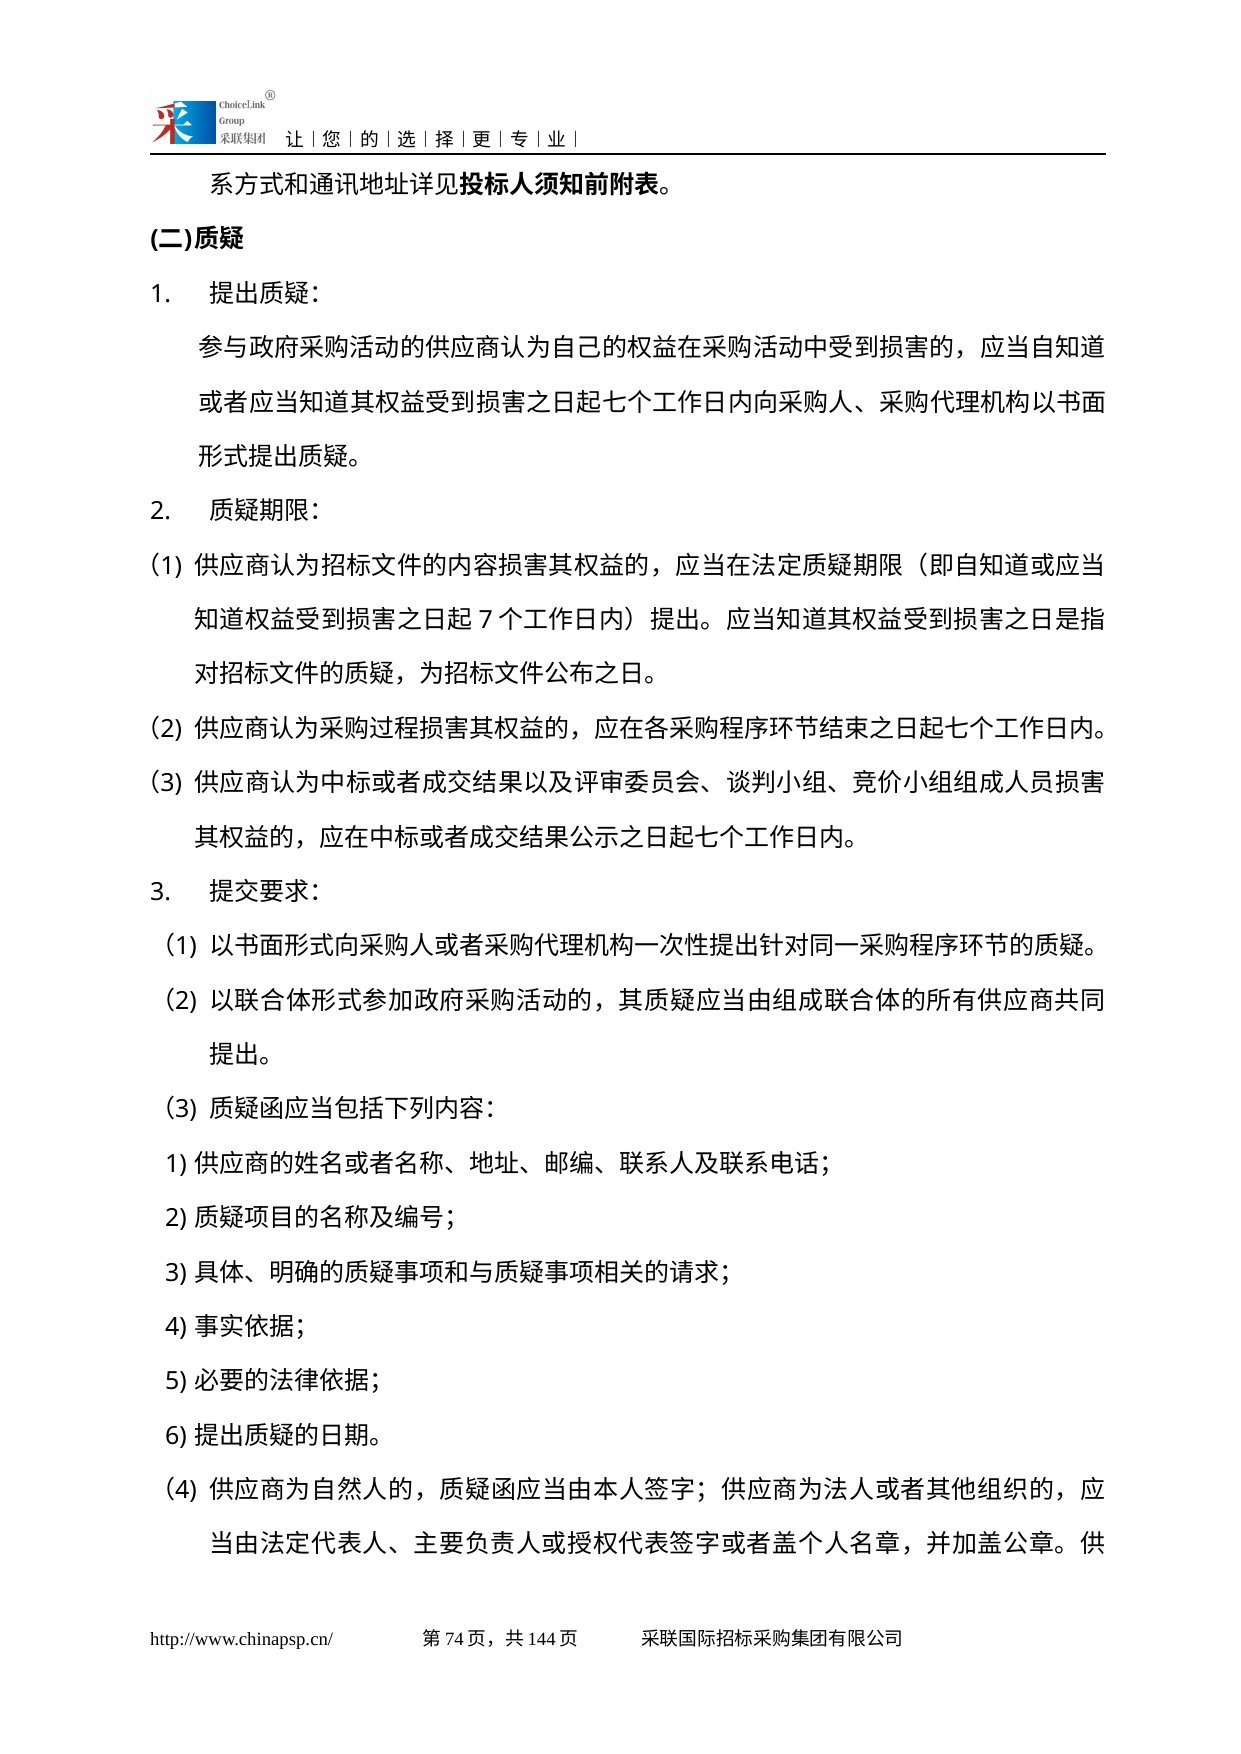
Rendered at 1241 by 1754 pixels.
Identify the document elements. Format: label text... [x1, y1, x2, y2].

list 质疑项目的名称及编号； [165, 1198, 1106, 1234]
list 提交要求： [150, 871, 1106, 908]
list 以书面形式向采购人或者采购代理机构一次性提出针对同一采购程序环节的质疑。 [150, 926, 1106, 962]
list 具体、明确的质疑事项和与质疑事项相关的请求； [165, 1252, 1106, 1288]
list 供应商认为采购过程损害其权益的，应在各采购程序环节结束之日起七个工作日内。 [135, 708, 1106, 744]
list 采购人或采购代理机构接收以书面形式递交的询问函，接收询问函的联系人、联系方式和通讯地址详见投标人须知前附表。 [150, 164, 1106, 201]
list 供应商认为招标文件的内容损害其权益的，应当在法定质疑期限（即自知道或应当知道权益受到损害之日起7个工作日内）提出。应当知道其权益受到损害之日是指对招标文件的质疑，为招标文件公布之日。 [135, 545, 1106, 690]
list 参与政府采购活动的供应商认为自己的权益在采购活动中受到损害的，应当自知道或者应当知道其权益受到损害之日起七个工作日内向采购人、采购代理机构以书面形式提出质疑。 [198, 328, 1106, 473]
list 提出质疑的日期。 [165, 1415, 1106, 1451]
list 供应商认为中标或者成交结果以及评审委员会、谈判小组、竞价小组组成人员损害其权益的，应在中标或者成交结果公示之日起七个工作日内。 [135, 763, 1106, 853]
list 质疑期限： [150, 491, 1106, 527]
list 供应商的姓名或者名称、地址、邮编、联系人及联系电话； [165, 1143, 1106, 1179]
list 质疑 [150, 219, 1106, 255]
list 质疑函应当包括下列内容： [150, 1089, 1106, 1125]
list 事实依据； [165, 1306, 1106, 1343]
picture [150, 88, 276, 146]
list 以联合体形式参加政府采购活动的，其质疑应当由组成联合体的所有供应商共同提出。 [150, 980, 1106, 1071]
list 提出质疑： [150, 273, 1106, 309]
list 必要的法律依据； [165, 1361, 1106, 1397]
